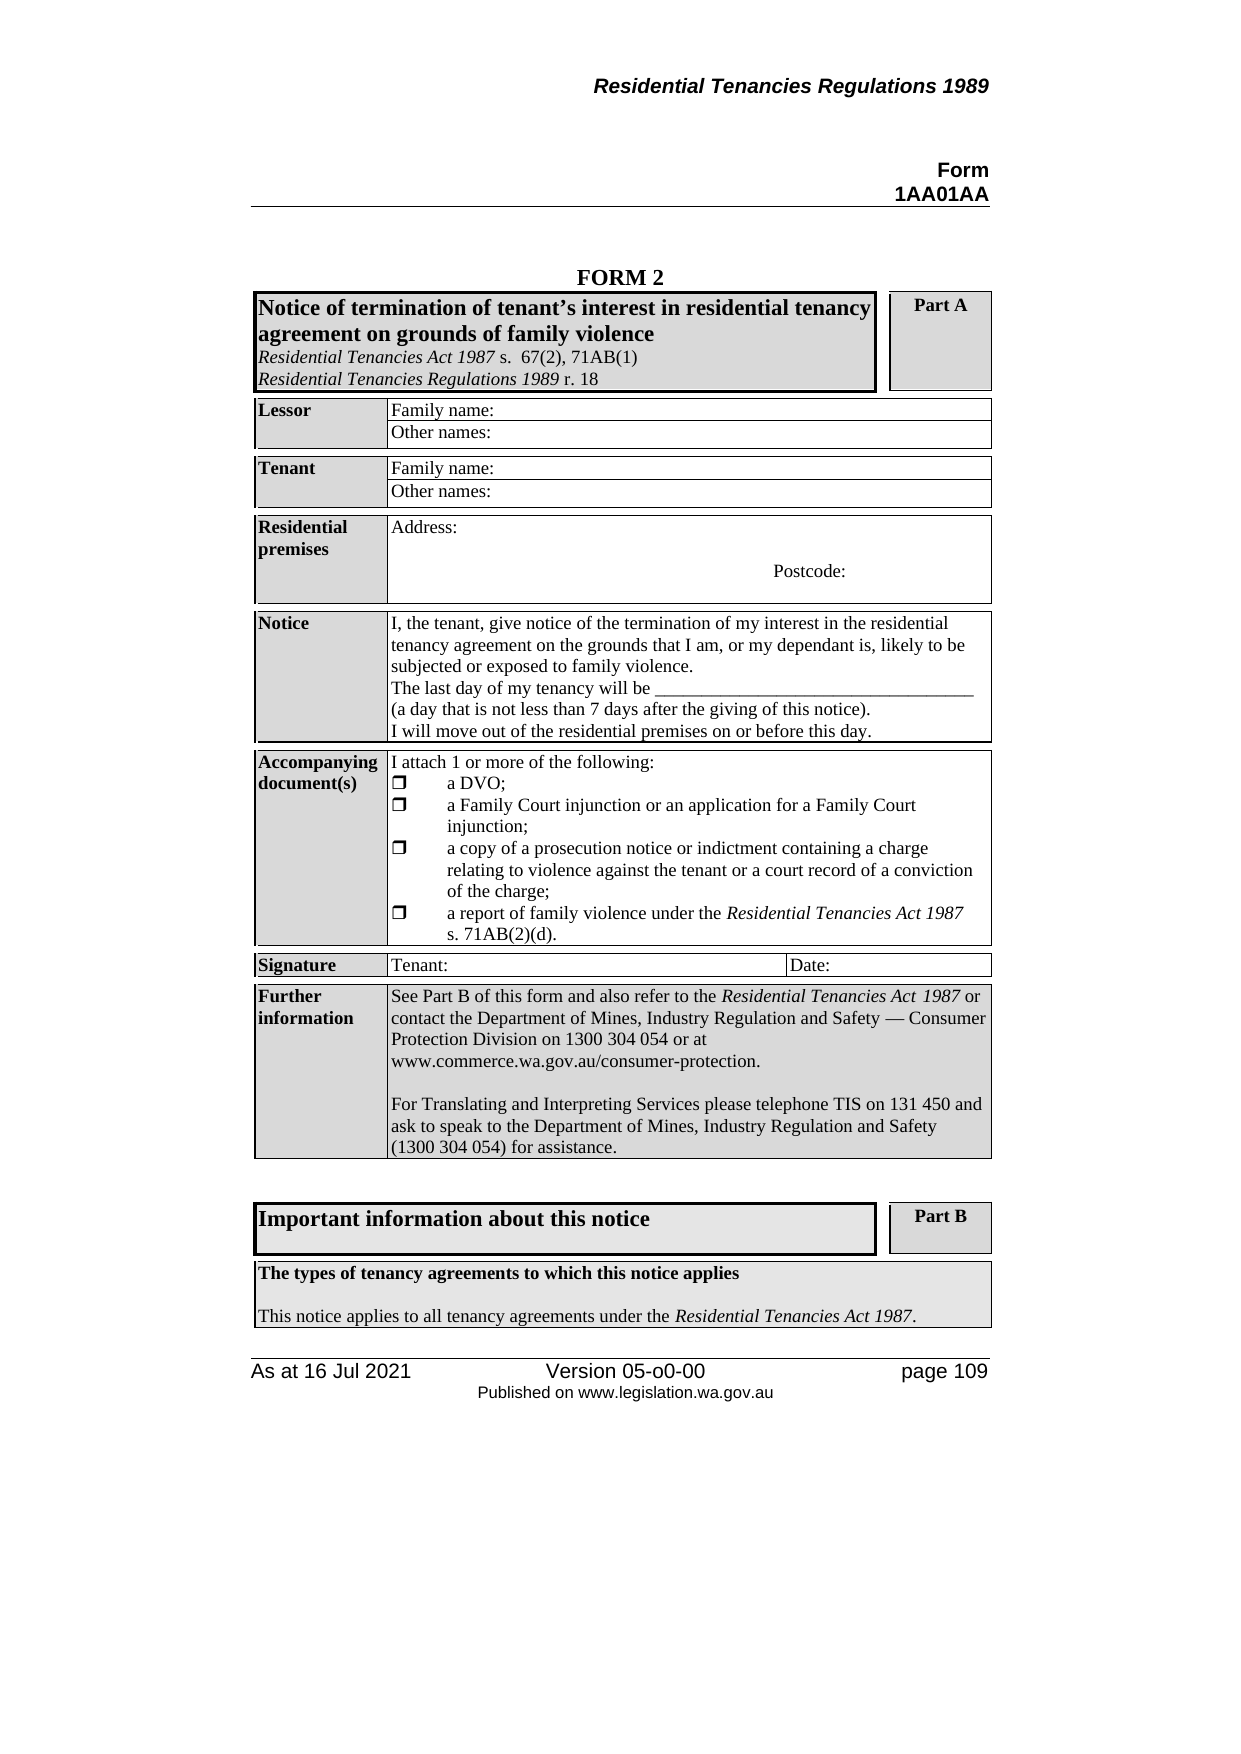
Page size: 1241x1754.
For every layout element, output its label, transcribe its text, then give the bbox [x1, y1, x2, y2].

table_cell The types of tenancy agreements to which this notice applies This notice applies to all tenancy agreements under the Residential Tenancies Act 1987. [256, 1261, 991, 1327]
table_cell Family name: [388, 457, 991, 479]
table_header Notice of termination of tenant’s interest in residential tenancy agreement on grounds of family violence Residential Tenancies Act 1987 s. 67(2), 71AB(1) Residential Tenancies Regulations 1989 r. 18 [257, 294, 874, 389]
table_cell Residential premises [256, 515, 387, 603]
table_cell [255, 1253, 991, 1261]
table_cell Date: [787, 954, 991, 976]
table_cell Signature [256, 953, 387, 976]
table_cell I attach 1 or more of the following: a DVO; a Family Court injunction or an application for a Family Court injunction; a copy of a prosecution notice or indictment containing a charge relating to violence against the tenant or a court record of a conviction of the charge; a report of family violence under the Residential Tenancies Act 1987 s. 71AB(2)(d). [388, 751, 991, 945]
table_header Part A [890, 292, 991, 389]
table_cell Address: Postcode: [388, 516, 991, 603]
table_cell Tenant: [388, 954, 786, 976]
table_header [877, 291, 890, 389]
table_cell Other names: [388, 480, 991, 507]
table_cell [255, 945, 991, 953]
table_cell Family name: [388, 399, 991, 420]
table_cell [255, 976, 991, 984]
table_cell [255, 507, 991, 515]
table_cell [255, 603, 991, 611]
table_cell [255, 390, 991, 398]
table_cell Lessor [256, 398, 387, 448]
table_cell Tenant [256, 456, 387, 507]
table_cell Accompanying document(s) [256, 750, 387, 945]
table_cell [255, 741, 991, 750]
table_header [877, 1202, 890, 1253]
table_cell See Part B of this form and also refer to the Residential Tenancies Act 1987 or contact the Department of Mines, Industry Regulation and Safety — Consumer Protection Division on 1300 304 054 or at www.commerce.wa.gov.au/consumer-protection. For Translating and Interpreting Services please telephone TIS on 131 450 and ask to speak to the Department of Mines, Industry Regulation and Safety (1300 304 054) for assistance. [388, 985, 991, 1158]
table_cell [255, 448, 991, 456]
table_header Important information about this notice [257, 1205, 874, 1253]
table_header Part B [890, 1203, 991, 1253]
table_cell Further information [256, 984, 387, 1158]
table_cell Other names: [388, 421, 991, 448]
table_cell Notice [256, 611, 387, 741]
table_cell I, the tenant, give notice of the termination of my interest in the residential tenancy agreement on the grounds that I am, or my dependant is, likely to be subjected or exposed to family violence. The last day of my tenancy will be __________________________________ (a day that is not less than 7 days after the giving of this notice). I will move out of the residential premises on or before this day. [388, 612, 991, 741]
subtitle FORM 2 [251, 264, 990, 291]
